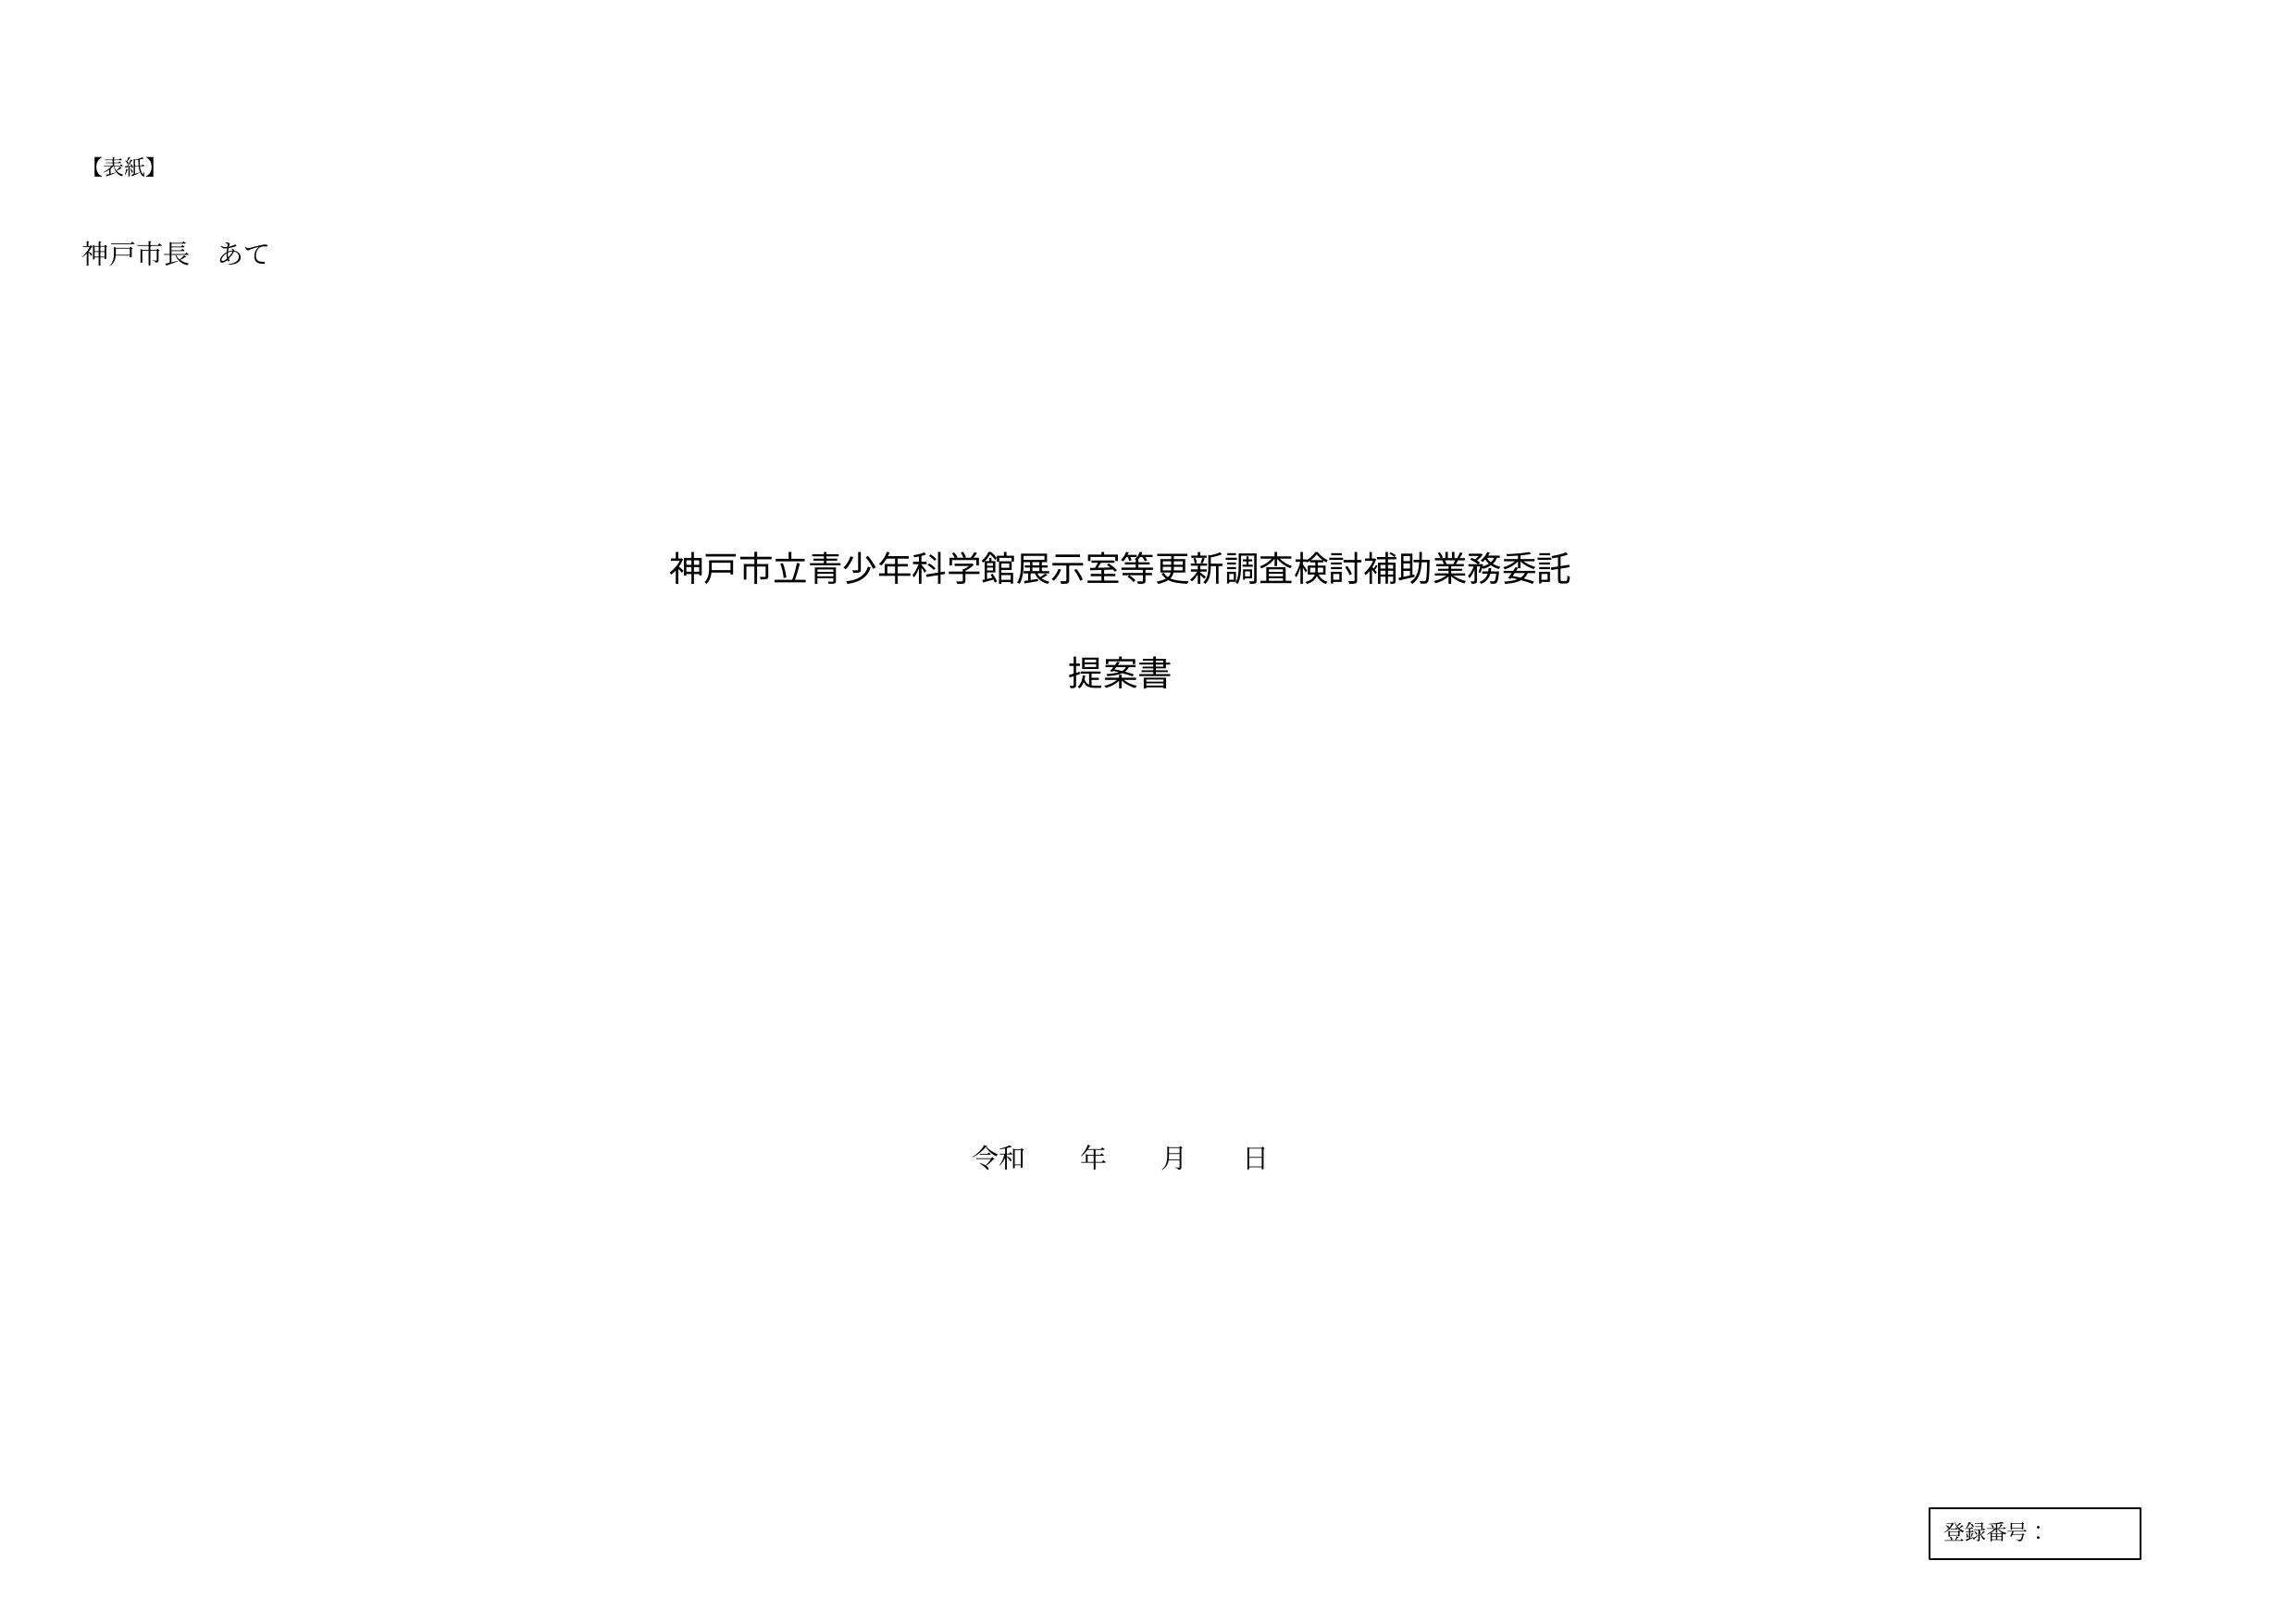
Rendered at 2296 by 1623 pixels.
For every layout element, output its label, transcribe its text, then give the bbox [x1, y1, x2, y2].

text 神戸市立青少年科学館展示室等更新調査検討補助業務委託 [82, 532, 2159, 601]
text 【表紙】 [82, 149, 2159, 183]
text 提案書 [82, 636, 2159, 705]
text 令和 年 月 日 [82, 1121, 2159, 1191]
text 神戸市長 あて [82, 218, 2159, 288]
